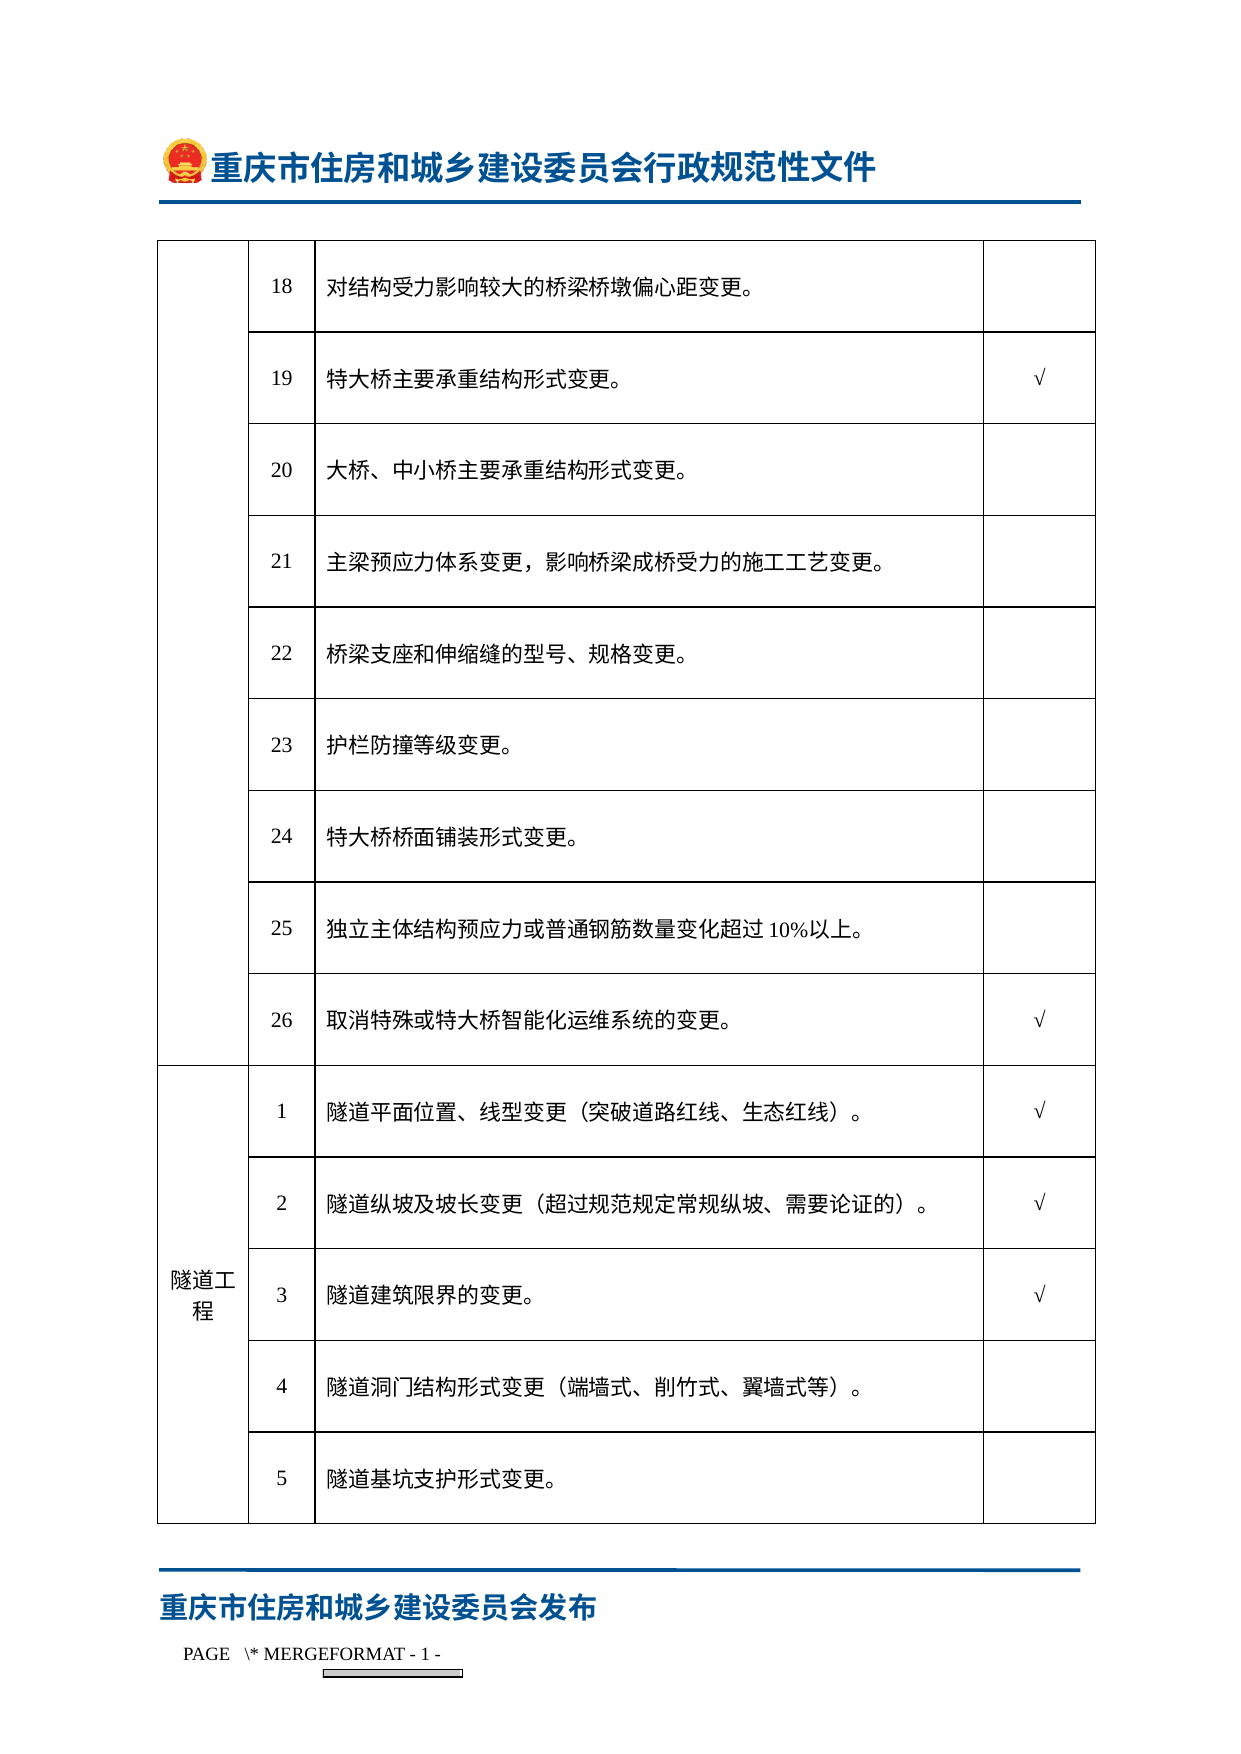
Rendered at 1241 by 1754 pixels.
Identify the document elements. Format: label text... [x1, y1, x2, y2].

table_cell [984, 516, 1095, 606]
table_cell 隧道平面位置、线型变更（突破道路红线、生态红线）。 [316, 1066, 983, 1156]
table_cell 主梁预应力体系变更，影响桥梁成桥受力的施工工艺变更。 [316, 516, 983, 606]
table_cell 隧道建筑限界的变更。 [316, 1249, 983, 1340]
table_cell 5 [249, 1433, 314, 1523]
table_cell 20 [249, 424, 314, 515]
table_cell [984, 608, 1095, 698]
table_cell 2 [249, 1158, 314, 1248]
table_cell 隧道基坑支护形式变更。 [316, 1433, 983, 1523]
table_cell 隧道工程 [158, 1066, 248, 1523]
table_cell 3 [249, 1249, 314, 1340]
table_cell 21 [249, 516, 314, 606]
table_cell 19 [249, 333, 314, 423]
table_cell √ [984, 1249, 1095, 1340]
table_cell 26 [249, 974, 314, 1065]
table_cell √ [984, 333, 1095, 423]
table_cell 隧道纵坡及坡长变更（超过规范规定常规纵坡、需要论证的）。 [316, 1158, 983, 1248]
table_cell 22 [249, 608, 314, 698]
table_cell 25 [249, 883, 314, 973]
table_cell 特大桥桥面铺装形式变更。 [316, 791, 983, 881]
table_cell 23 [249, 699, 314, 790]
table_cell [984, 1341, 1095, 1431]
table_cell 取消特殊或特大桥智能化运维系统的变更。 [316, 974, 983, 1065]
table_cell 特大桥主要承重结构形式变更。 [316, 333, 983, 423]
table_cell 大桥、中小桥主要承重结构形式变更。 [316, 424, 983, 515]
table_cell [984, 241, 1095, 331]
table_cell [984, 883, 1095, 973]
table_cell 18 [249, 241, 314, 331]
table_cell [984, 424, 1095, 515]
table_cell √ [984, 1158, 1095, 1248]
table_cell √ [984, 1066, 1095, 1156]
picture [159, 136, 210, 187]
table_cell √ [984, 974, 1095, 1065]
table_cell 隧道洞门结构形式变更（端墙式、削竹式、翼墙式等）。 [316, 1341, 983, 1431]
table_cell 24 [249, 791, 314, 881]
table_cell [984, 699, 1095, 790]
table_cell [984, 791, 1095, 881]
table_cell 独立主体结构预应力或普通钢筋数量变化超过10%以上。 [316, 883, 983, 973]
table_cell 桥梁支座和伸缩缝的型号、规格变更。 [316, 608, 983, 698]
table_cell 对结构受力影响较大的桥梁桥墩偏心距变更。 [316, 241, 983, 331]
table_cell 护栏防撞等级变更。 [316, 699, 983, 790]
table_cell 4 [249, 1341, 314, 1431]
table_cell 1 [249, 1066, 314, 1156]
table_cell [984, 1433, 1095, 1523]
